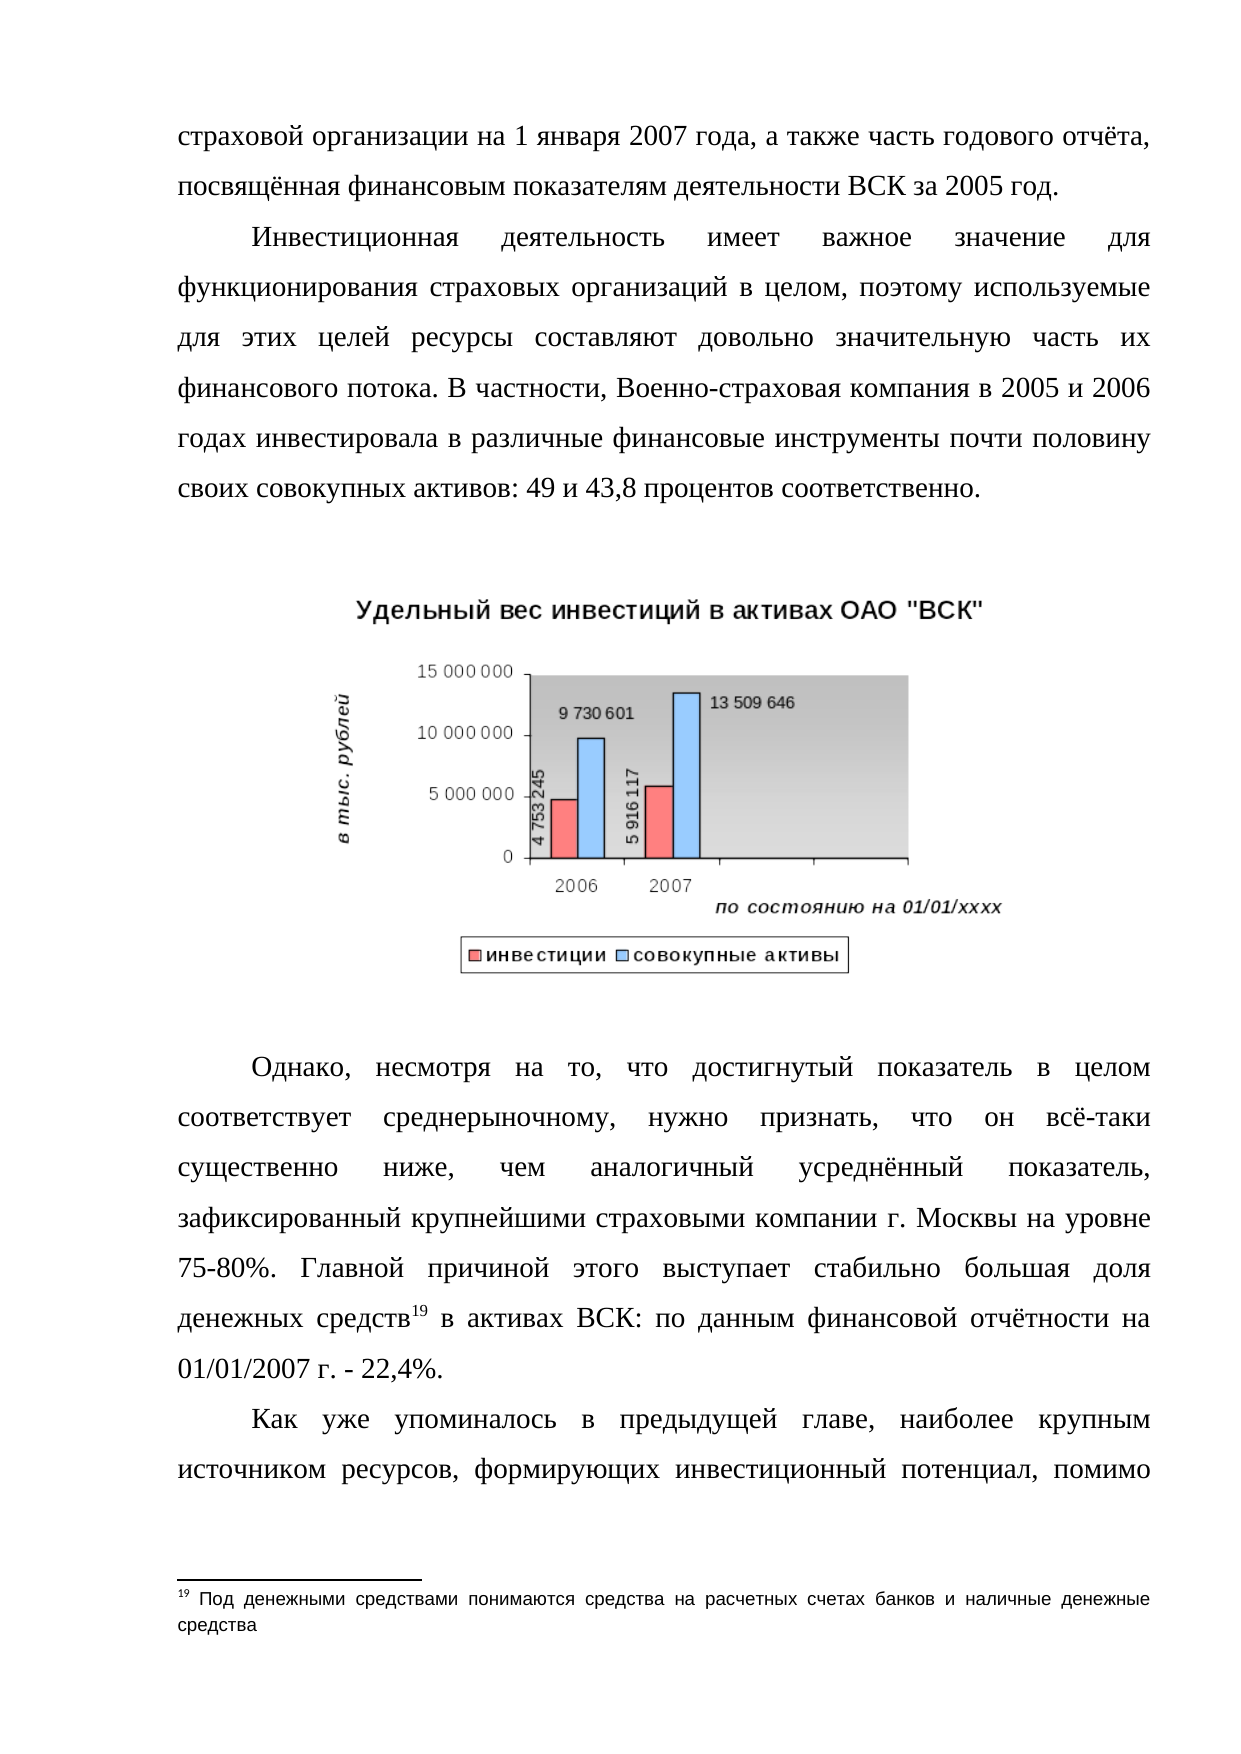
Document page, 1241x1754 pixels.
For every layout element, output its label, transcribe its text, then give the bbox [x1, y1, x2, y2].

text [177, 118, 1152, 202]
text Однако, несмотря на то, что достигнутый показатель в целом соответствует среднерыночному, нужно признать, что он всё-таки существенно ниже, чем аналогичный усреднённый показатель, зафиксированный крупнейшими страховыми компании г. Москвы на уровне 75-80%. Главной причиной этого выступает стабильно большая доля денежных средств в активах ВСК: по данным финансовой отчётности на 01/01/2007 г. - 22,4%. [177, 1049, 1152, 1384]
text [177, 1401, 1152, 1485]
text Инвестиционная деятельность имеет важное значение для функционирования страховых организаций в целом, поэтому используемые для этих целей ресурсы составляют довольно значительную часть их финансового потока. В частности, Военно-страховая компания в 2005 и 2006 годах инвестировала в различные финансовые инструменты почти половину своих совокупных активов: 49 и 43,8 процентов соответственно. [177, 219, 1152, 504]
